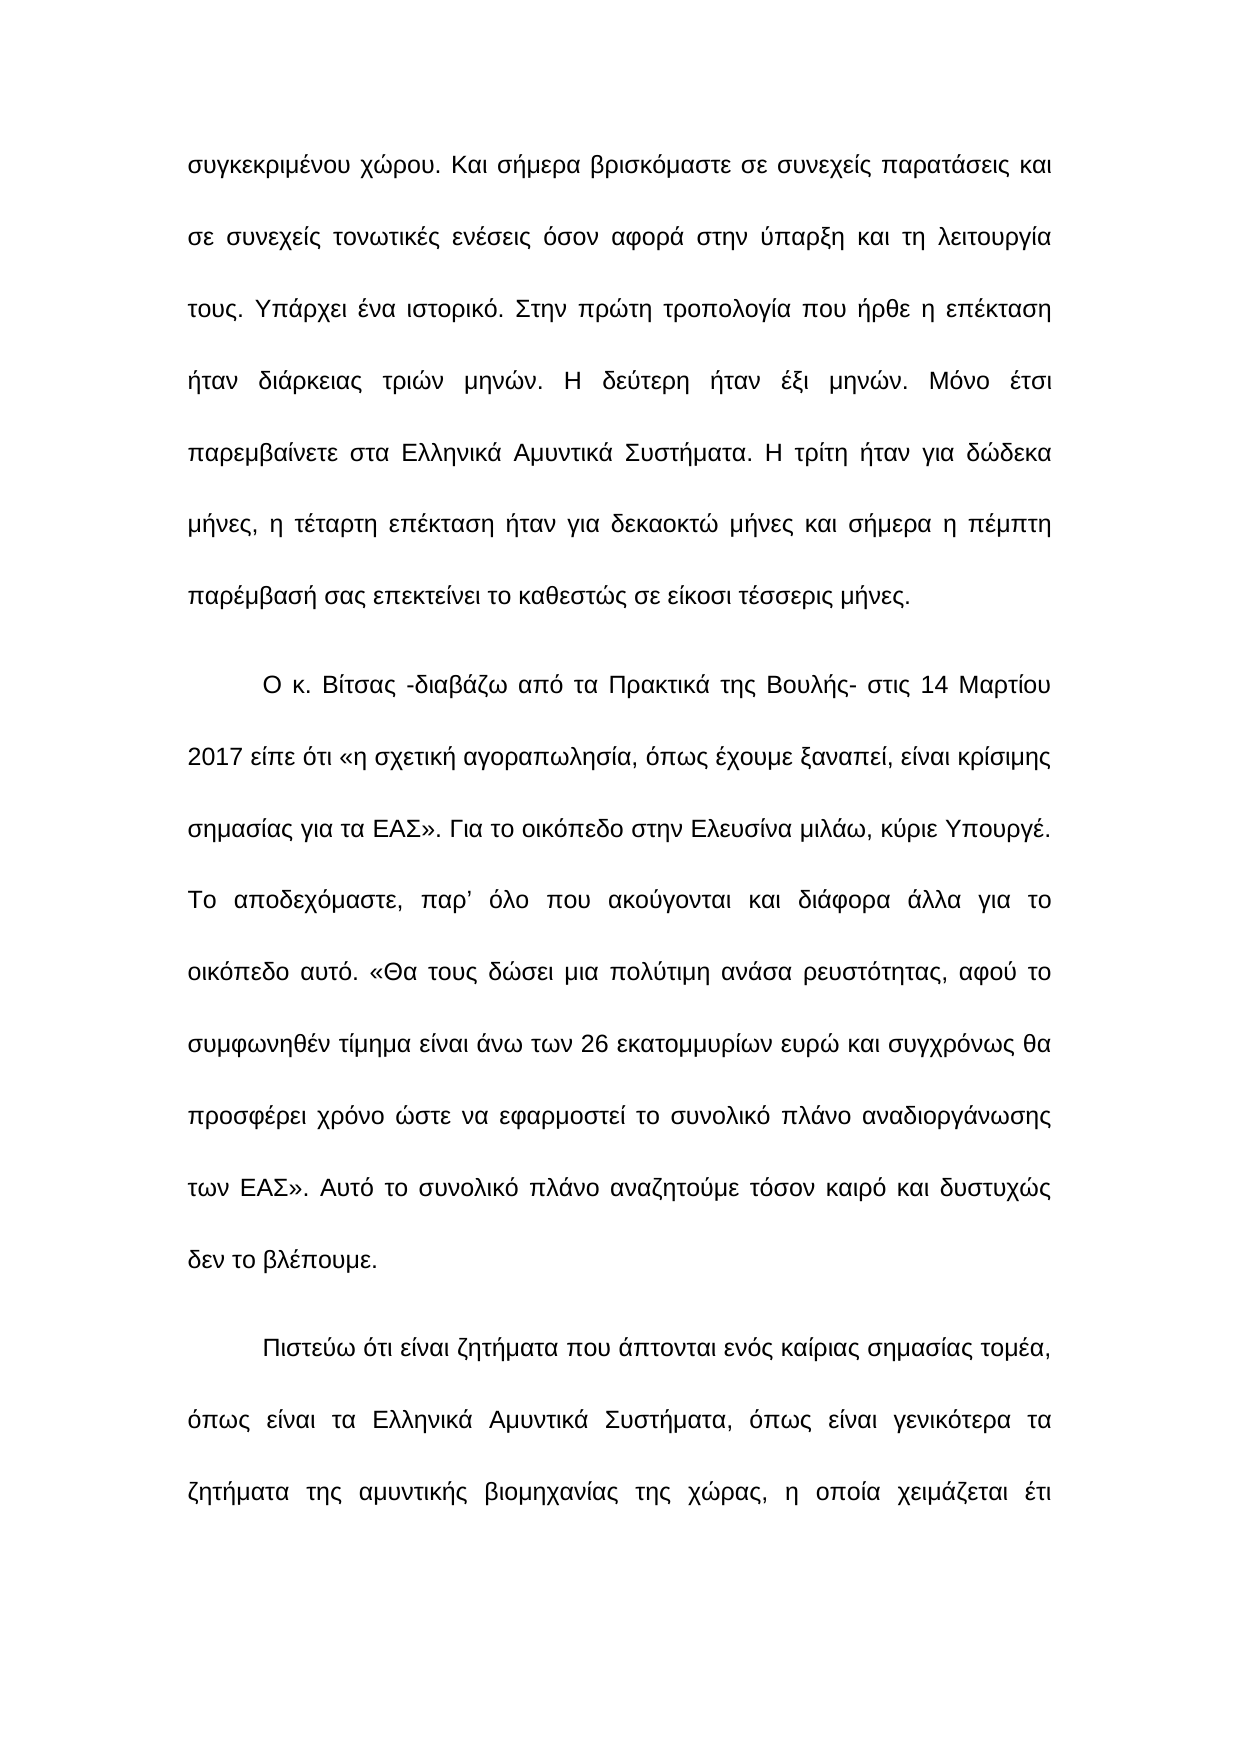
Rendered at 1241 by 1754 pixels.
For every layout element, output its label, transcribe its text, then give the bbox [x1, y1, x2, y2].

text Ο κ. Βίτσας -διαβάζω από τα Πρακτικά της Βουλής- στις 14 Μαρτίου 2017 είπε ότι «η σχετική αγοραπωλησία, όπως έχουμε ξαναπεί, είναι κρίσιμης σημασίας για τα ΕΑΣ». Για το οικόπεδο στην Ελευσίνα μιλάω, κύριε Υπουργέ. Το αποδεχόμαστε, παρ’ όλο που ακούγονται και διάφορα άλλα για το οικόπεδο αυτό. «Θα τους δώσει μια πολύτιμη ανάσα ρευστότητας, αφού το συμφωνηθέν τίμημα είναι άνω των 26 εκατομμυρίων ευρώ και συγχρόνως θα προσφέρει χρόνο ώστε να εφαρμοστεί το συνολικό πλάνο αναδιοργάνωσης των ΕΑΣ». Αυτό το συνολικό πλάνο αναζητούμε τόσον καιρό και δυστυχώς δεν το βλέπουμε. [187, 670, 1053, 1273]
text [187, 150, 1053, 610]
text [187, 1333, 1053, 1506]
